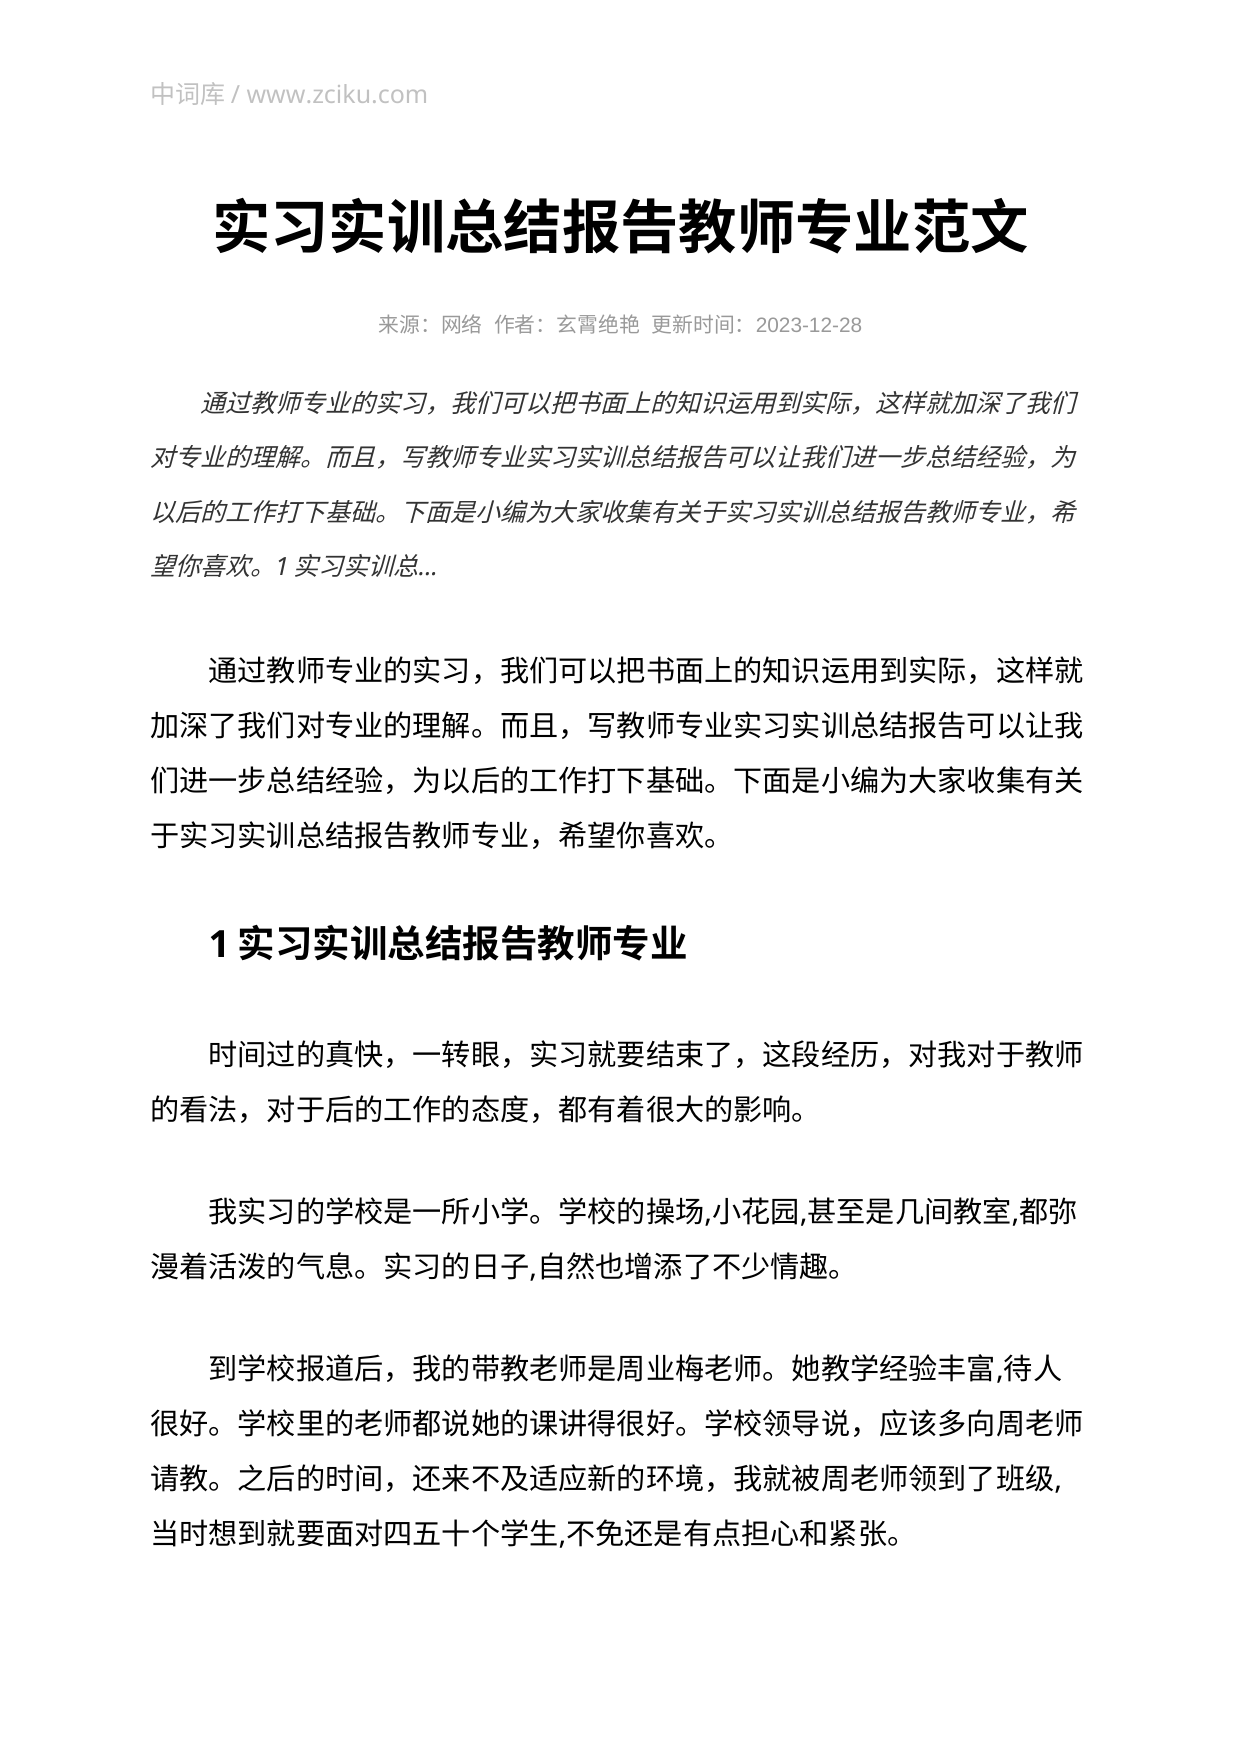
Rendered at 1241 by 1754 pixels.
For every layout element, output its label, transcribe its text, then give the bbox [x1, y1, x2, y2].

text 到学校报道后，我的带教老师是周业梅老师。她教学经验丰富,待人很好。学校里的老师都说她的课讲得很好。学校领导说，应该多向周老师请教。之后的时间，还来不及适应新的环境，我就被周老师领到了班级,当时想到就要面对四五十个学生,不免还是有点担心和紧张。 [150, 1346, 1090, 1553]
text 通过教师专业的实习，我们可以把书面上的知识运用到实际，这样就加深了我们对专业的理解。而且，写教师专业实习实训总结报告可以让我们进一步总结经验，为以后的工作打下基础。下面是小编为大家收集有关于实习实训总结报告教师专业，希望你喜欢。 [150, 648, 1090, 855]
subtitle 实习实训总结报告教师专业范文 [150, 181, 1090, 266]
text 通过教师专业的实习，我们可以把书面上的知识运用到实际，这样就加深了我们对专业的理解。而且，写教师专业实习实训总结报告可以让我们进一步总结经验，为以后的工作打下基础。下面是小编为大家收集有关于实习实训总结报告教师专业，希望你喜欢。1实习实训总... [150, 383, 1090, 583]
text 我实习的学校是一所小学。学校的操场,小花园,甚至是几间教室,都弥漫着活泼的气息。实习的日子,自然也增添了不少情趣。 [150, 1188, 1090, 1286]
text 时间过的真快，一转眼，实习就要结束了，这段经历，对我对于教师的看法，对于后的工作的态度，都有着很大的影响。 [150, 1032, 1090, 1129]
text 1实习实训总结报告教师专业 [150, 914, 1090, 969]
text 来源：网络 作者：玄霄绝艳 更新时间：2023-12-28 [150, 313, 1090, 337]
